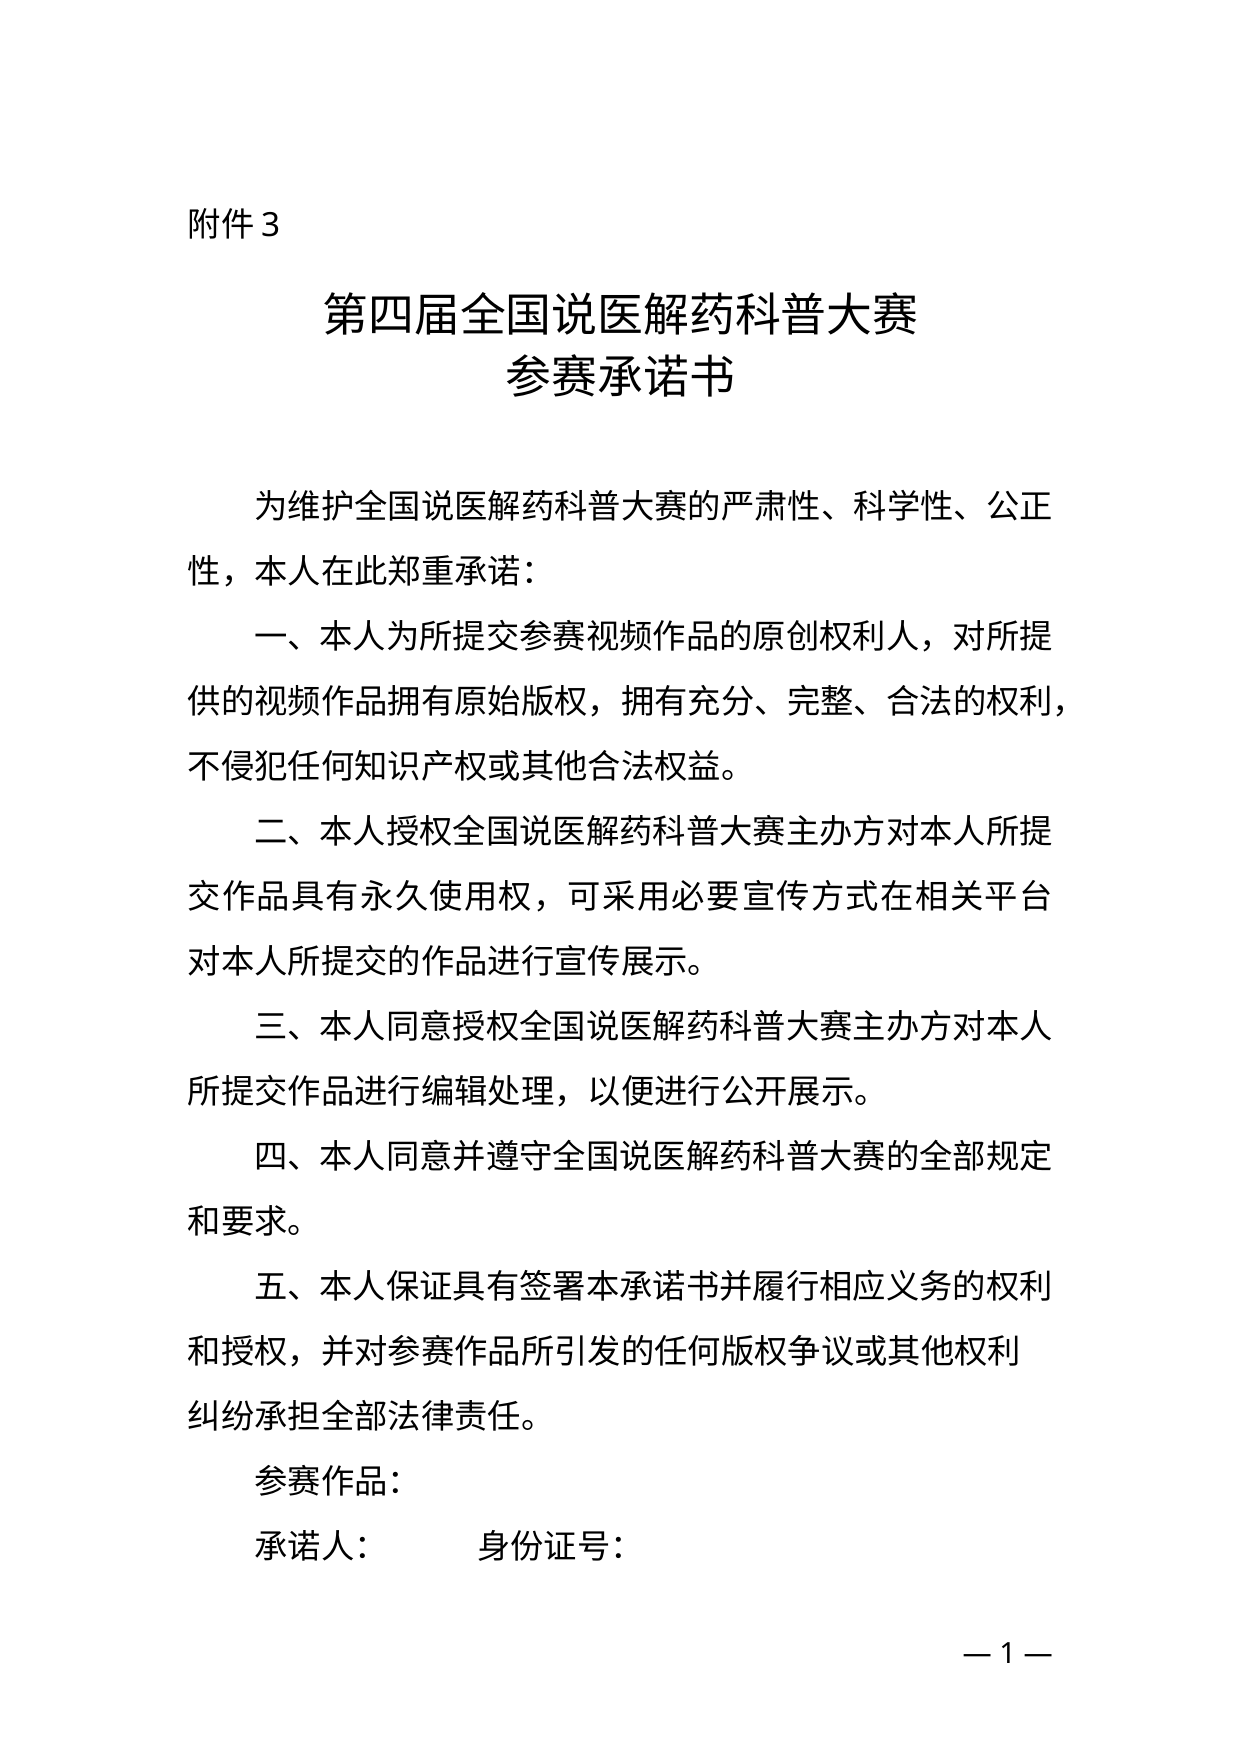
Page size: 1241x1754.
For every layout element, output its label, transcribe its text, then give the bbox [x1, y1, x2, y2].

text 三、本人同意授权全国说医解药科普大赛主办方对本人所提交作品进行编辑处理，以便进行公开展示。 [187, 991, 1053, 1121]
text 一、本人为所提交参赛视频作品的原创权利人，对所提供的视频作品拥有原始版权，拥有充分、完整、合法的权利，不侵犯任何知识产权或其他合法权益。 [187, 601, 1053, 796]
text 参赛作品： [187, 1446, 1053, 1511]
text 承诺人： 身份证号： [187, 1511, 1053, 1576]
text 二、本人授权全国说医解药科普大赛主办方对本人所提交作品具有永久使用权，可采用必要宣传方式在相关平台对本人所提交的作品进行宣传展示。 [187, 796, 1053, 991]
text 五、本人保证具有签署本承诺书并履行相应义务的权利和授权，并对参赛作品所引发的任何版权争议或其他权利纠纷承担全部法律责任。 [187, 1251, 1053, 1446]
text 为维护全国说医解药科普大赛的严肃性、科学性、公正性，本人在此郑重承诺： [187, 471, 1053, 601]
text 参赛承诺书 [187, 344, 1053, 406]
list 四、本人同意并遵守全国说医解药科普大赛的全部规定和要求。 [187, 1121, 1053, 1251]
text 第四届全国说医解药科普大赛 [187, 281, 1053, 344]
subtitle 附件3 [187, 189, 1053, 254]
